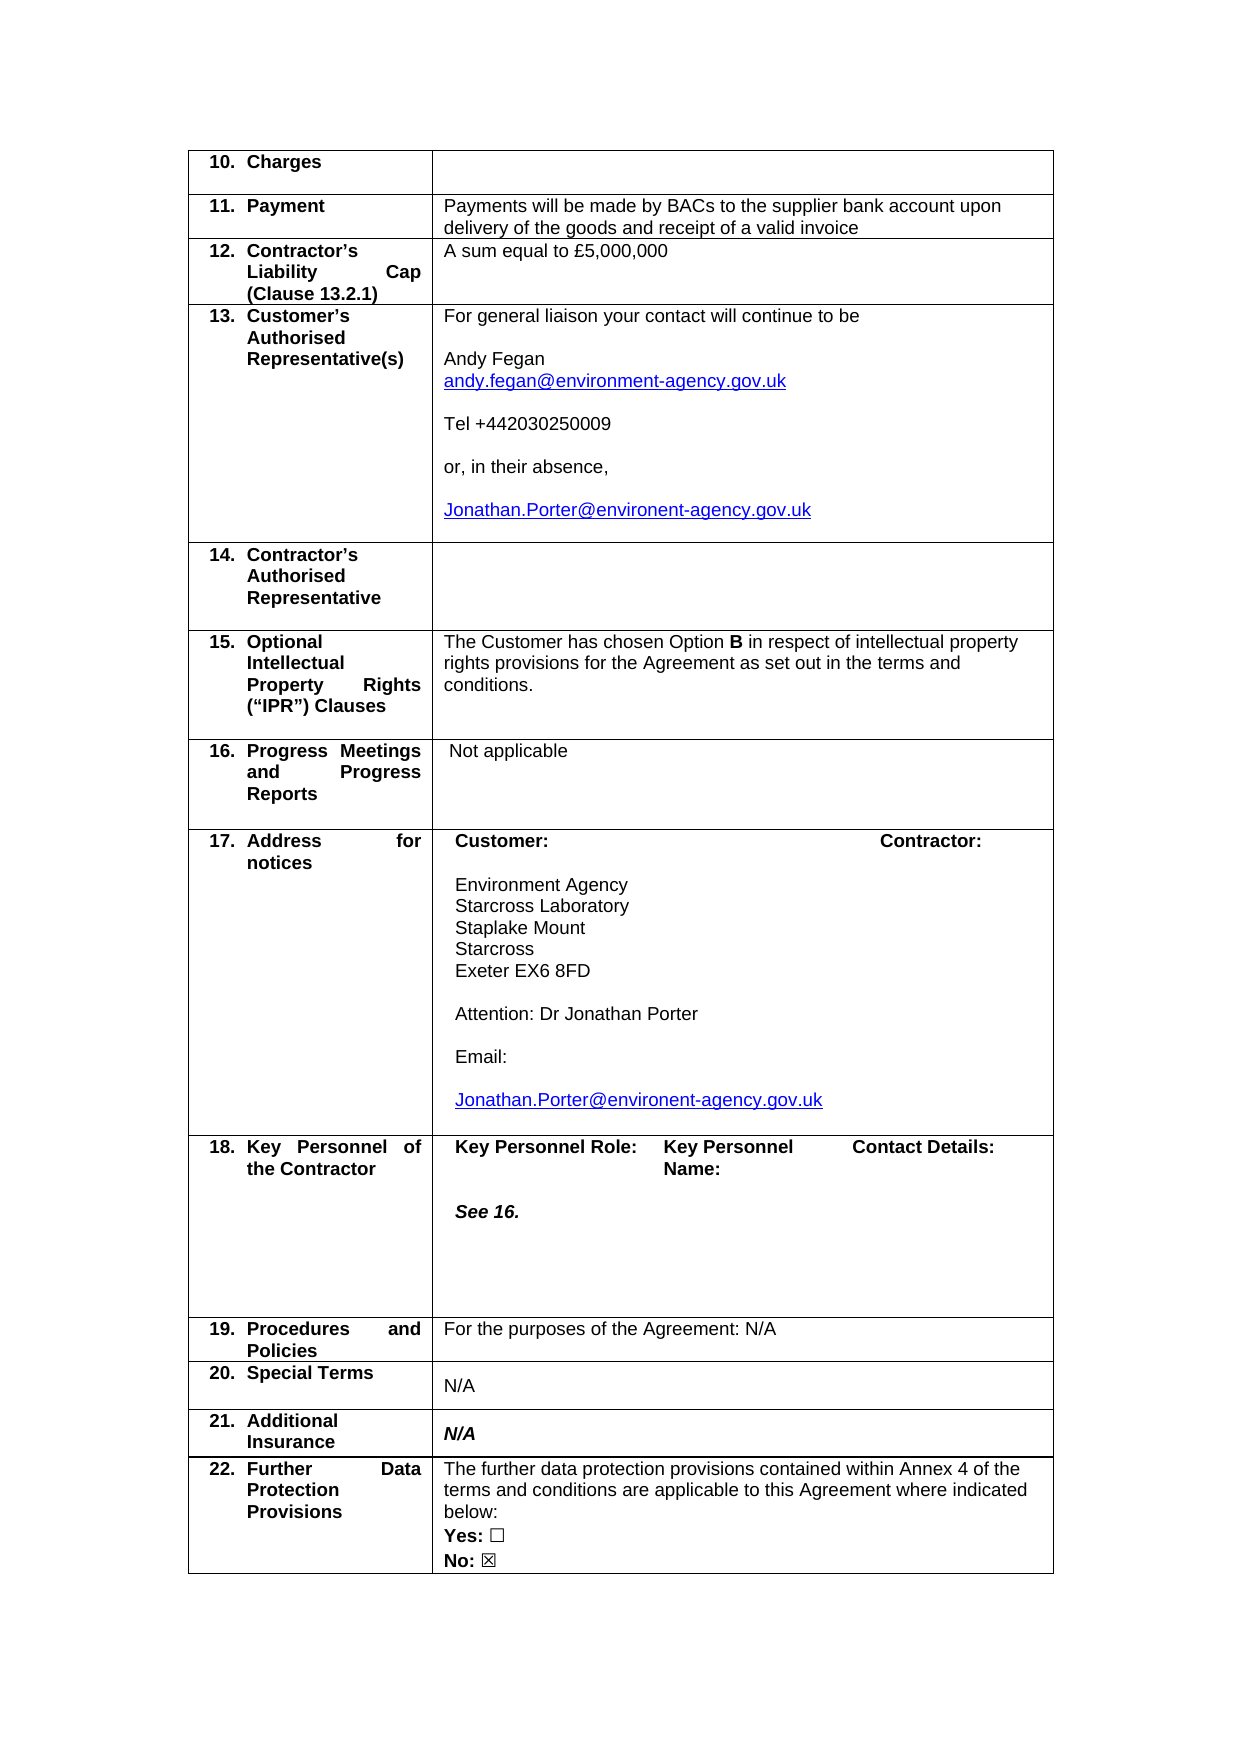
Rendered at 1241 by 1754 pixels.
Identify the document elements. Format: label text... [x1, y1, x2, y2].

table_cell Special Terms [189, 1362, 432, 1409]
table_cell Contractor’s Authorised Representative [189, 543, 432, 629]
table_cell Payment [189, 195, 432, 238]
table_cell The Customer has chosen Option B in respect of intellectual property rights provisions for the Agreement as set out in the terms and conditions. [433, 631, 1053, 738]
table_cell [433, 830, 1053, 1135]
table_cell Charges [189, 151, 432, 194]
table_cell Address for notices [189, 830, 432, 1135]
table_cell [433, 151, 1053, 194]
table_cell N/A [433, 1410, 1053, 1456]
table_cell Key Personnel of the Contractor [189, 1136, 432, 1317]
table_cell Procedures and Policies [189, 1318, 432, 1361]
table_cell Progress Meetings and Progress Reports [189, 740, 432, 829]
table_cell [433, 1136, 1053, 1317]
table_cell For general liaison your contact will continue to be Andy Fegan andy.fegan@environment-agency.gov.uk Tel +442030250009 or, in their absence, Jonathan.Porter@environent-agency.gov.uk [433, 305, 1053, 542]
table_cell Customer’s Authorised Representative(s) [189, 305, 432, 542]
table_cell Additional Insurance [189, 1410, 432, 1456]
table_cell For the purposes of the Agreement: N/A [433, 1318, 1053, 1361]
table_cell N/A [433, 1362, 1053, 1409]
table_cell A sum equal to £5,000,000 [433, 239, 1053, 304]
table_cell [189, 1458, 432, 1573]
table_cell [433, 543, 1053, 629]
table_cell Optional Intellectual Property Rights (“IPR”) Clauses [189, 631, 432, 738]
table_cell Payments will be made by BACs to the supplier bank account upon delivery of the goods and receipt of a valid invoice [433, 195, 1053, 238]
table_cell Contractor’s Liability Cap (Clause 13.2.1) [189, 239, 432, 304]
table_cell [433, 1458, 1053, 1573]
table_cell Not applicable [433, 740, 1053, 829]
